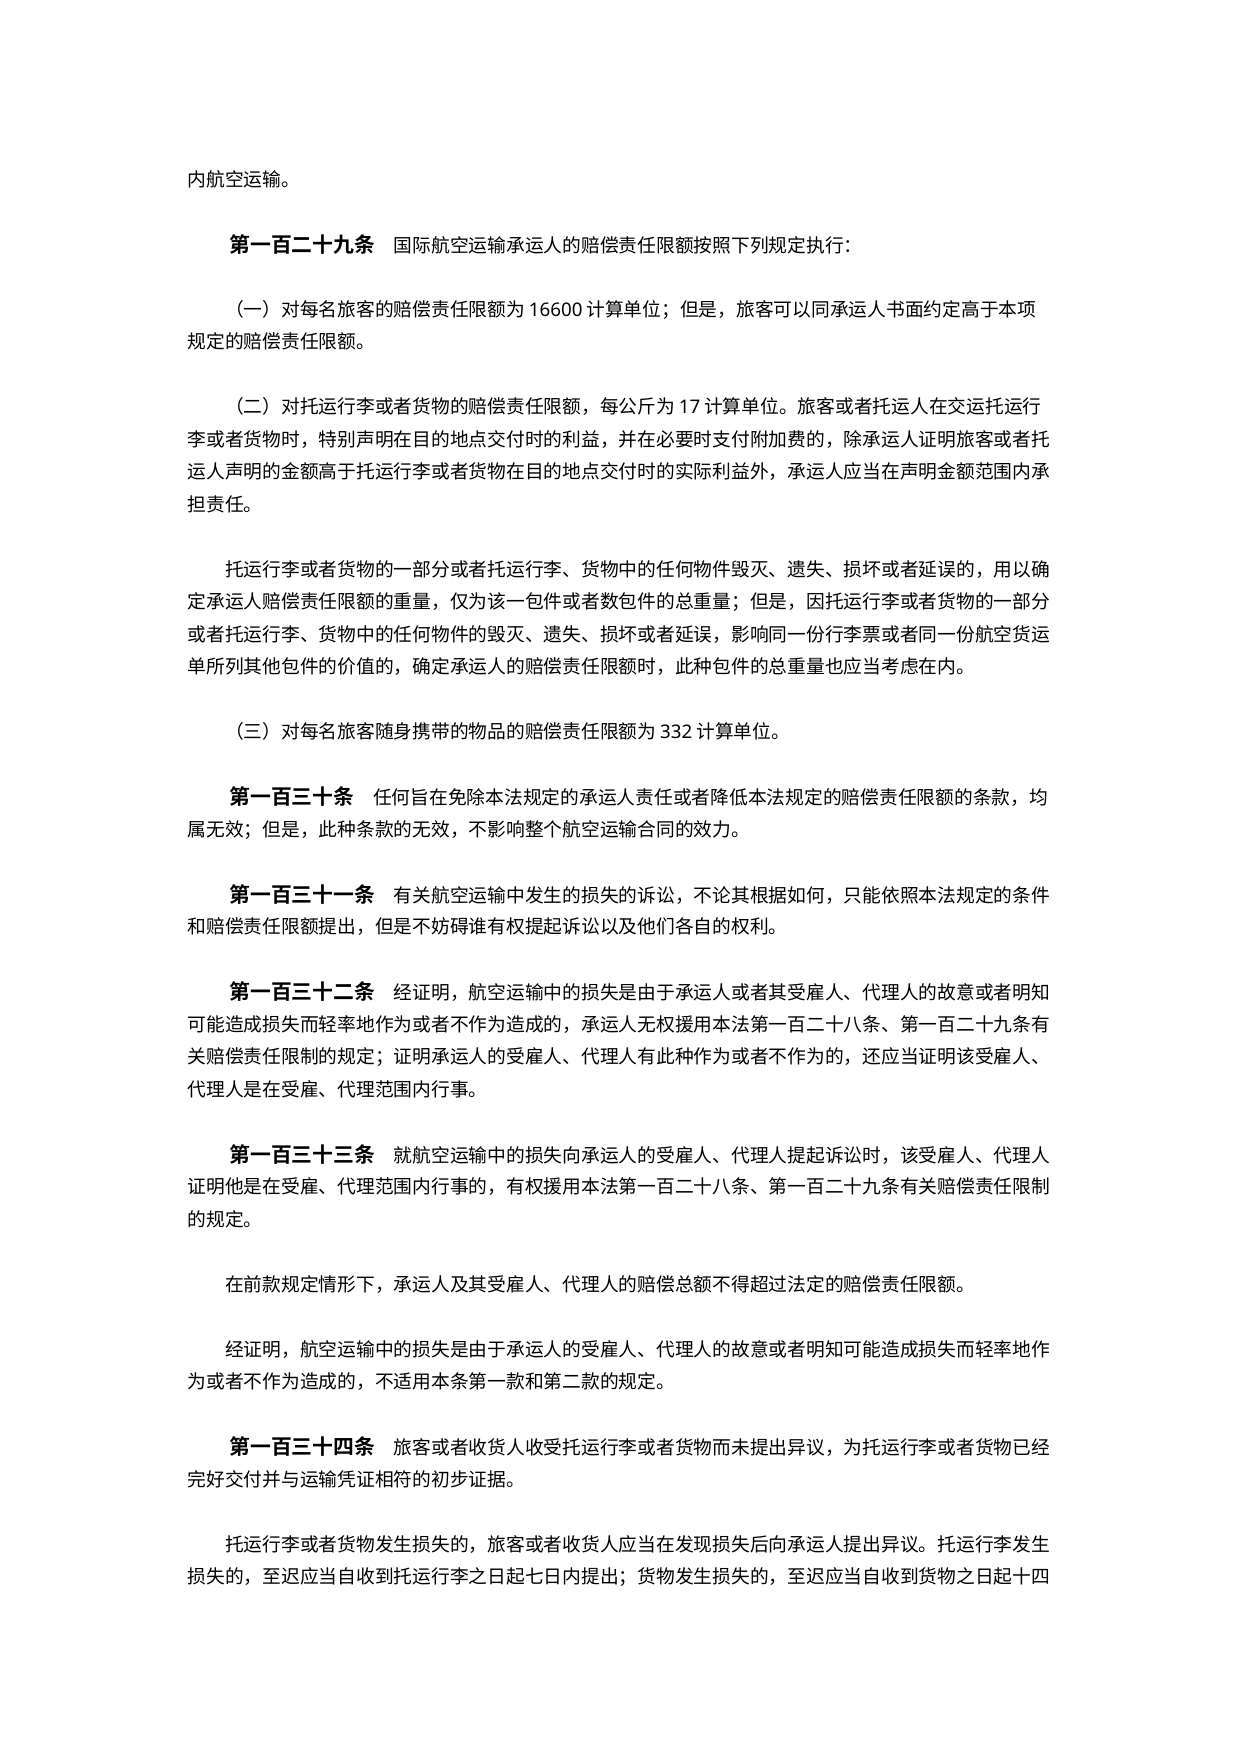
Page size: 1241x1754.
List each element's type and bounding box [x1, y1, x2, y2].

text [187, 162, 1053, 1592]
